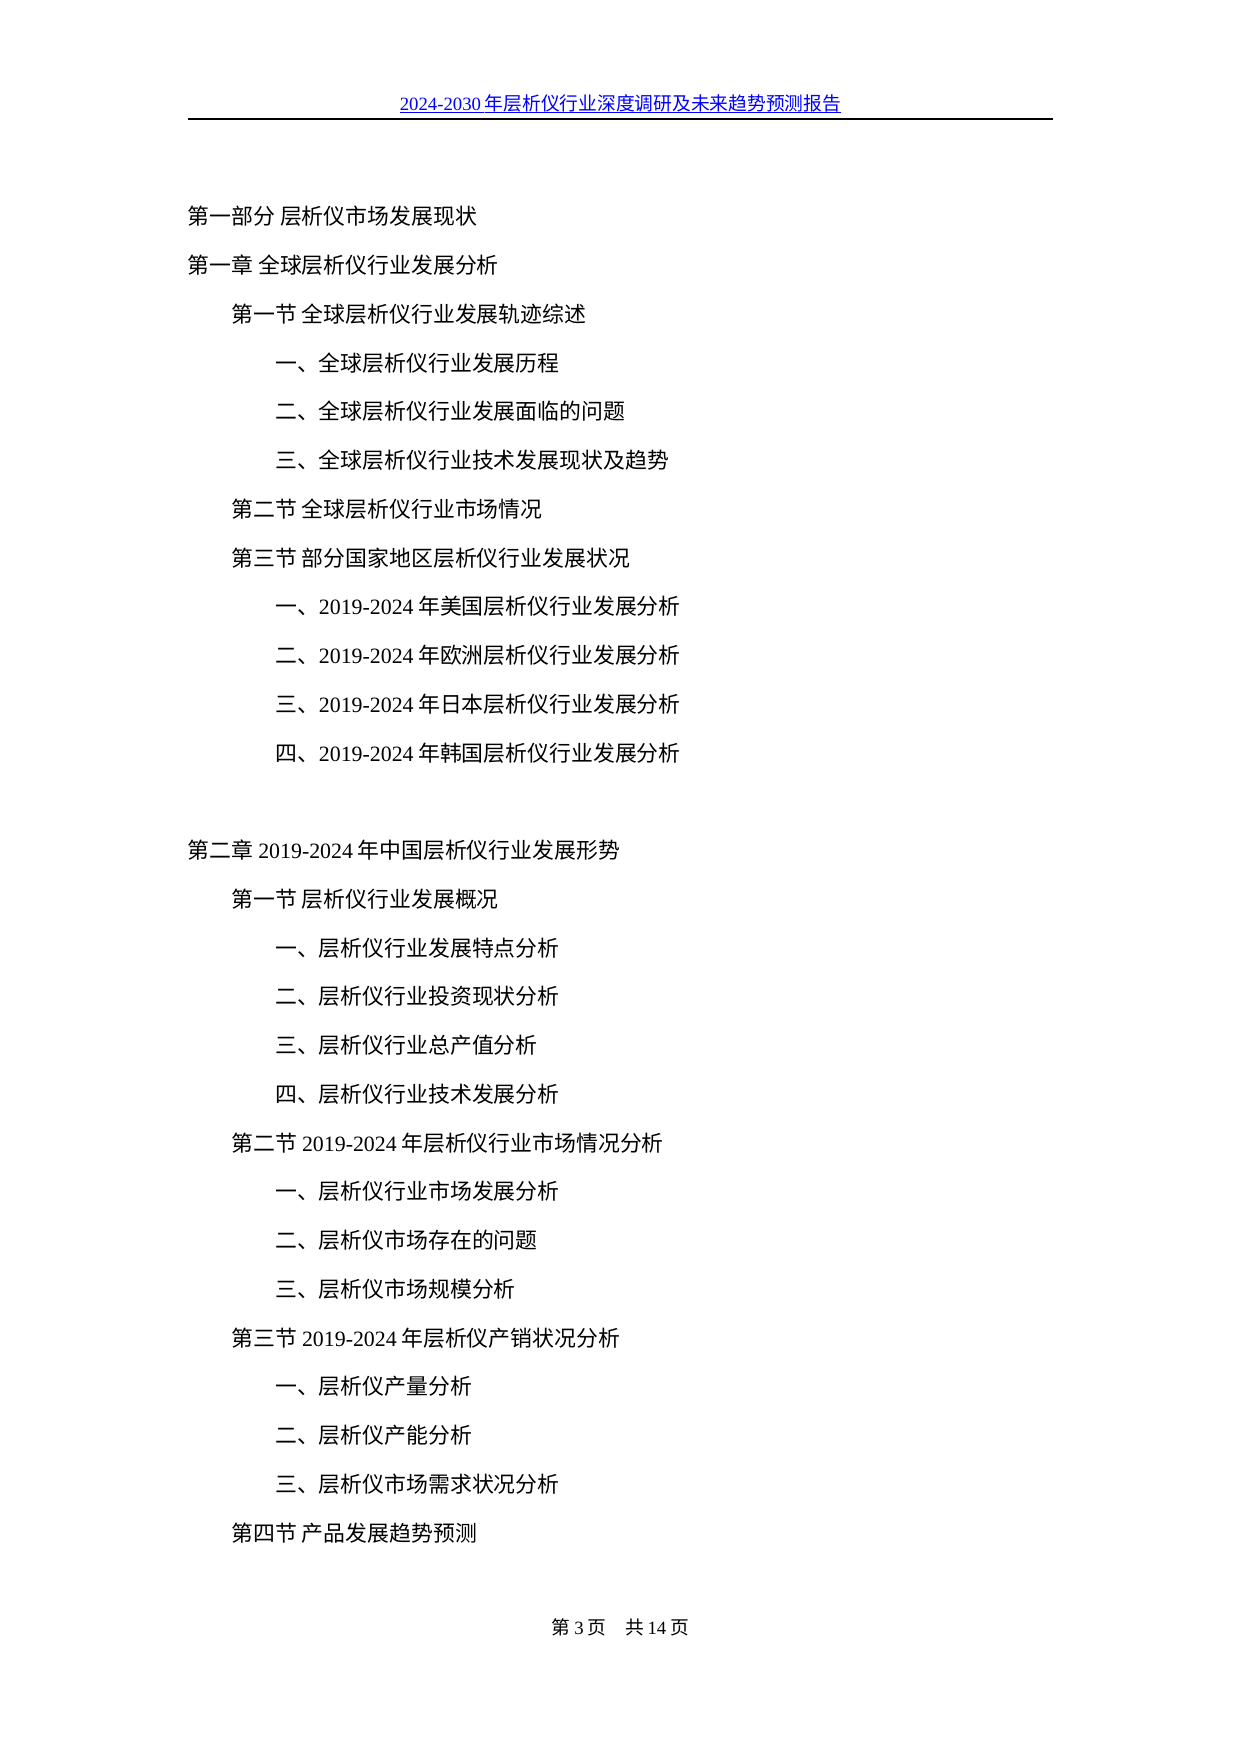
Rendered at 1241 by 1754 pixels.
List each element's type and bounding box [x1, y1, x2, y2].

text [187, 150, 1053, 1548]
